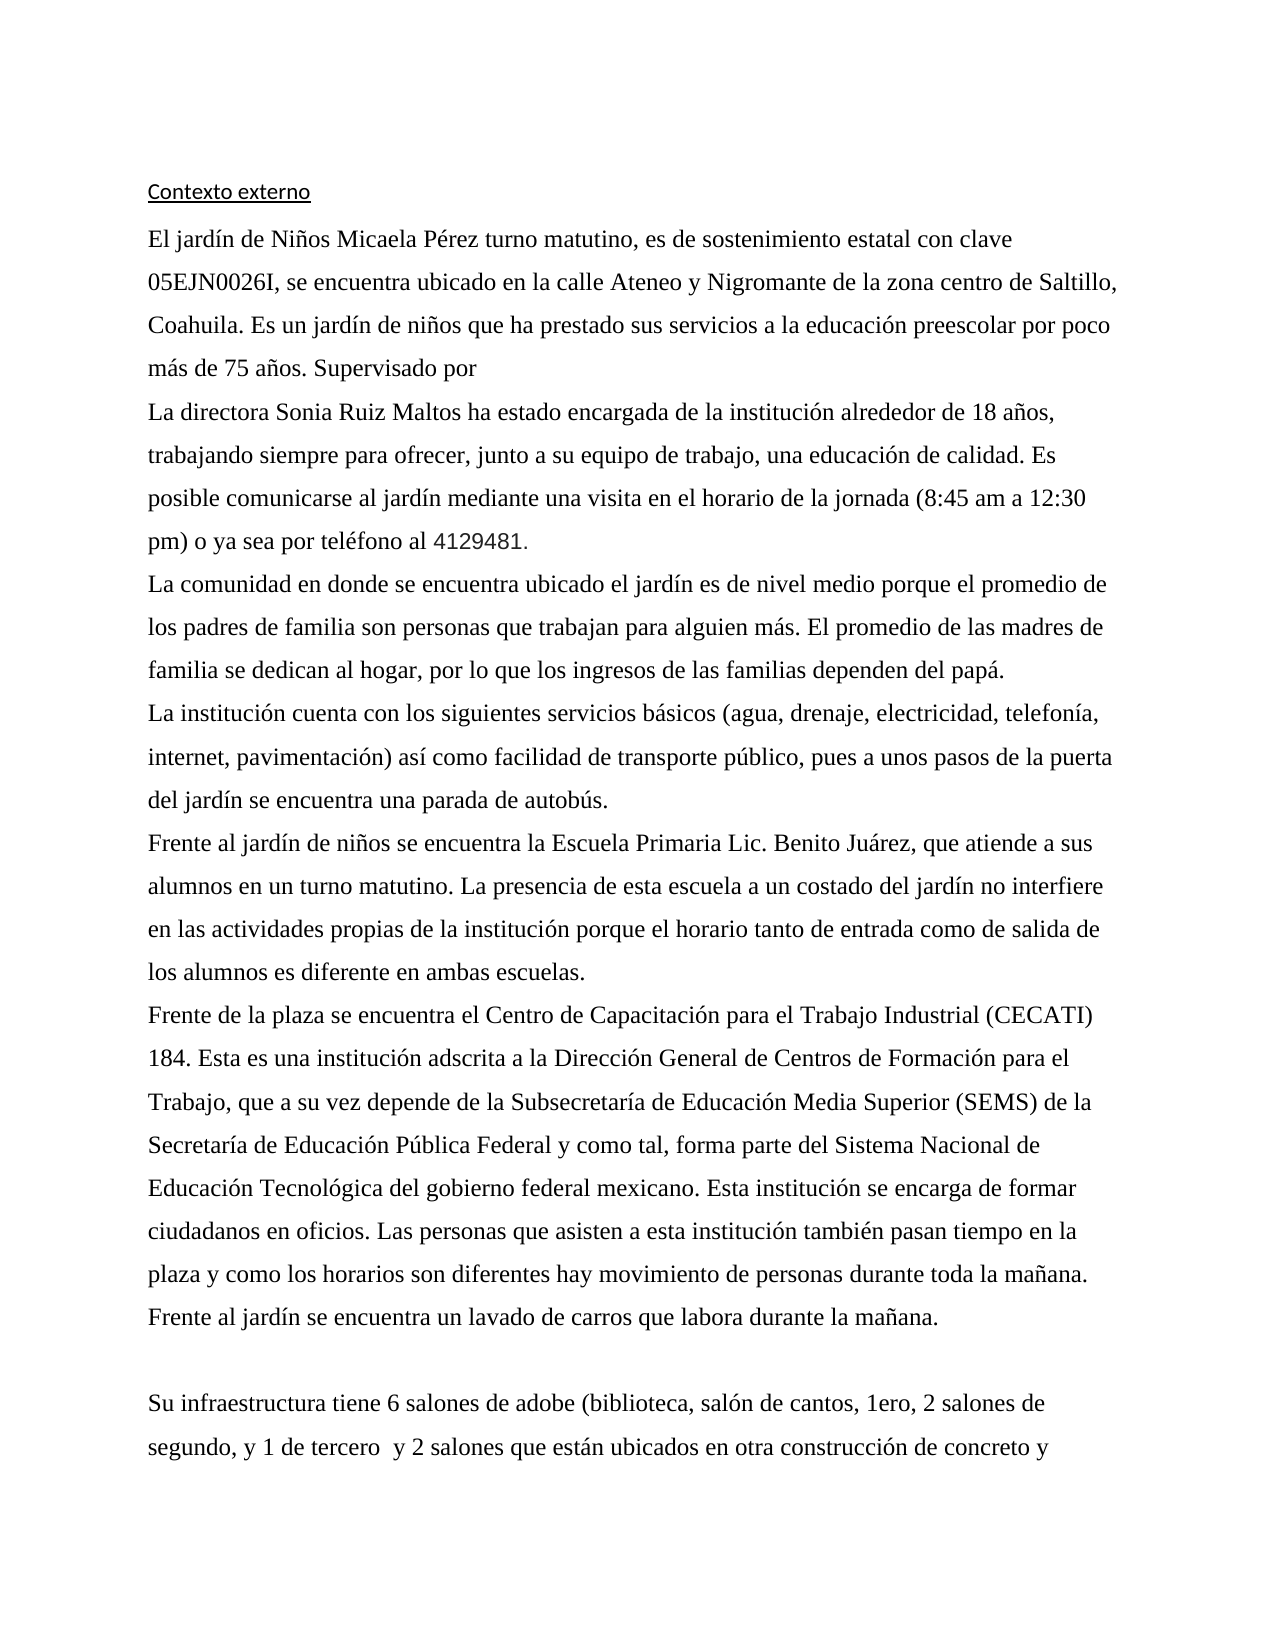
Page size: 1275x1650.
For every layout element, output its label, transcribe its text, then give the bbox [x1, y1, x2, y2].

text La comunidad en donde se encuentra ubicado el jardín es de nivel medio porque el promedio de los padres de familia son personas que trabajan para alguien más. El promedio de las madres de familia se dedican al hogar, por lo que los ingresos de las familias dependen del papá. [148, 569, 1127, 684]
text El jardín de Niños Micaela Pérez turno matutino, es de sostenimiento estatal con clave 05EJN0026I, se encuentra ubicado en la calle Ateneo y Nigromante de la zona centro de Saltillo, Coahuila. Es un jardín de niños que ha prestado sus servicios a la educación preescolar por poco más de 75 años. Supervisado por [148, 224, 1127, 382]
text Frente de la plaza se encuentra el Centro de Capacitación para el Trabajo Industrial (CECATI) 184. Esta es una institución adscrita a la Dirección General de Centros de Formación para el Trabajo, que a su vez depende de la Subsecretaría de Educación Media Superior (SEMS) de la Secretaría de Educación Pública Federal y como tal, forma parte del Sistema Nacional de Educación Tecnológica del gobierno federal mexicano. Esta institución se encarga de formar ciudadanos en oficios. Las personas que asisten a esta institución también pasan tiempo en la plaza y como los horarios son diferentes hay movimiento de personas durante toda la mañana. [148, 1000, 1127, 1288]
text Frente al jardín se encuentra un lavado de carros que labora durante la mañana. [148, 1302, 1127, 1331]
text Contexto externo [148, 177, 1127, 205]
text Frente al jardín de niños se encuentra la Escuela Primaria Lic. Benito Juárez, que atiende a sus alumnos en un turno matutino. La presencia de esta escuela a un costado del jardín no interfiere en las actividades propias de la institución porque el horario tanto de entrada como de salida de los alumnos es diferente en ambas escuelas. [148, 828, 1127, 986]
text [148, 1388, 1127, 1460]
text La institución cuenta con los siguientes servicios básicos (agua, drenaje, electricidad, telefonía, internet, pavimentación) así como facilidad de transporte público, pues a unos pasos de la puerta del jardín se encuentra una parada de autobús. [148, 698, 1127, 813]
text La directora Sonia Ruiz Maltos ha estado encargada de la institución alrededor de 18 años, trabajando siempre para ofrecer, junto a su equipo de trabajo, una educación de calidad. Es posible comunicarse al jardín mediante una visita en el horario de la jornada (8:45 am a 12:30 pm) o ya sea por teléfono al 4129481. [148, 397, 1127, 555]
